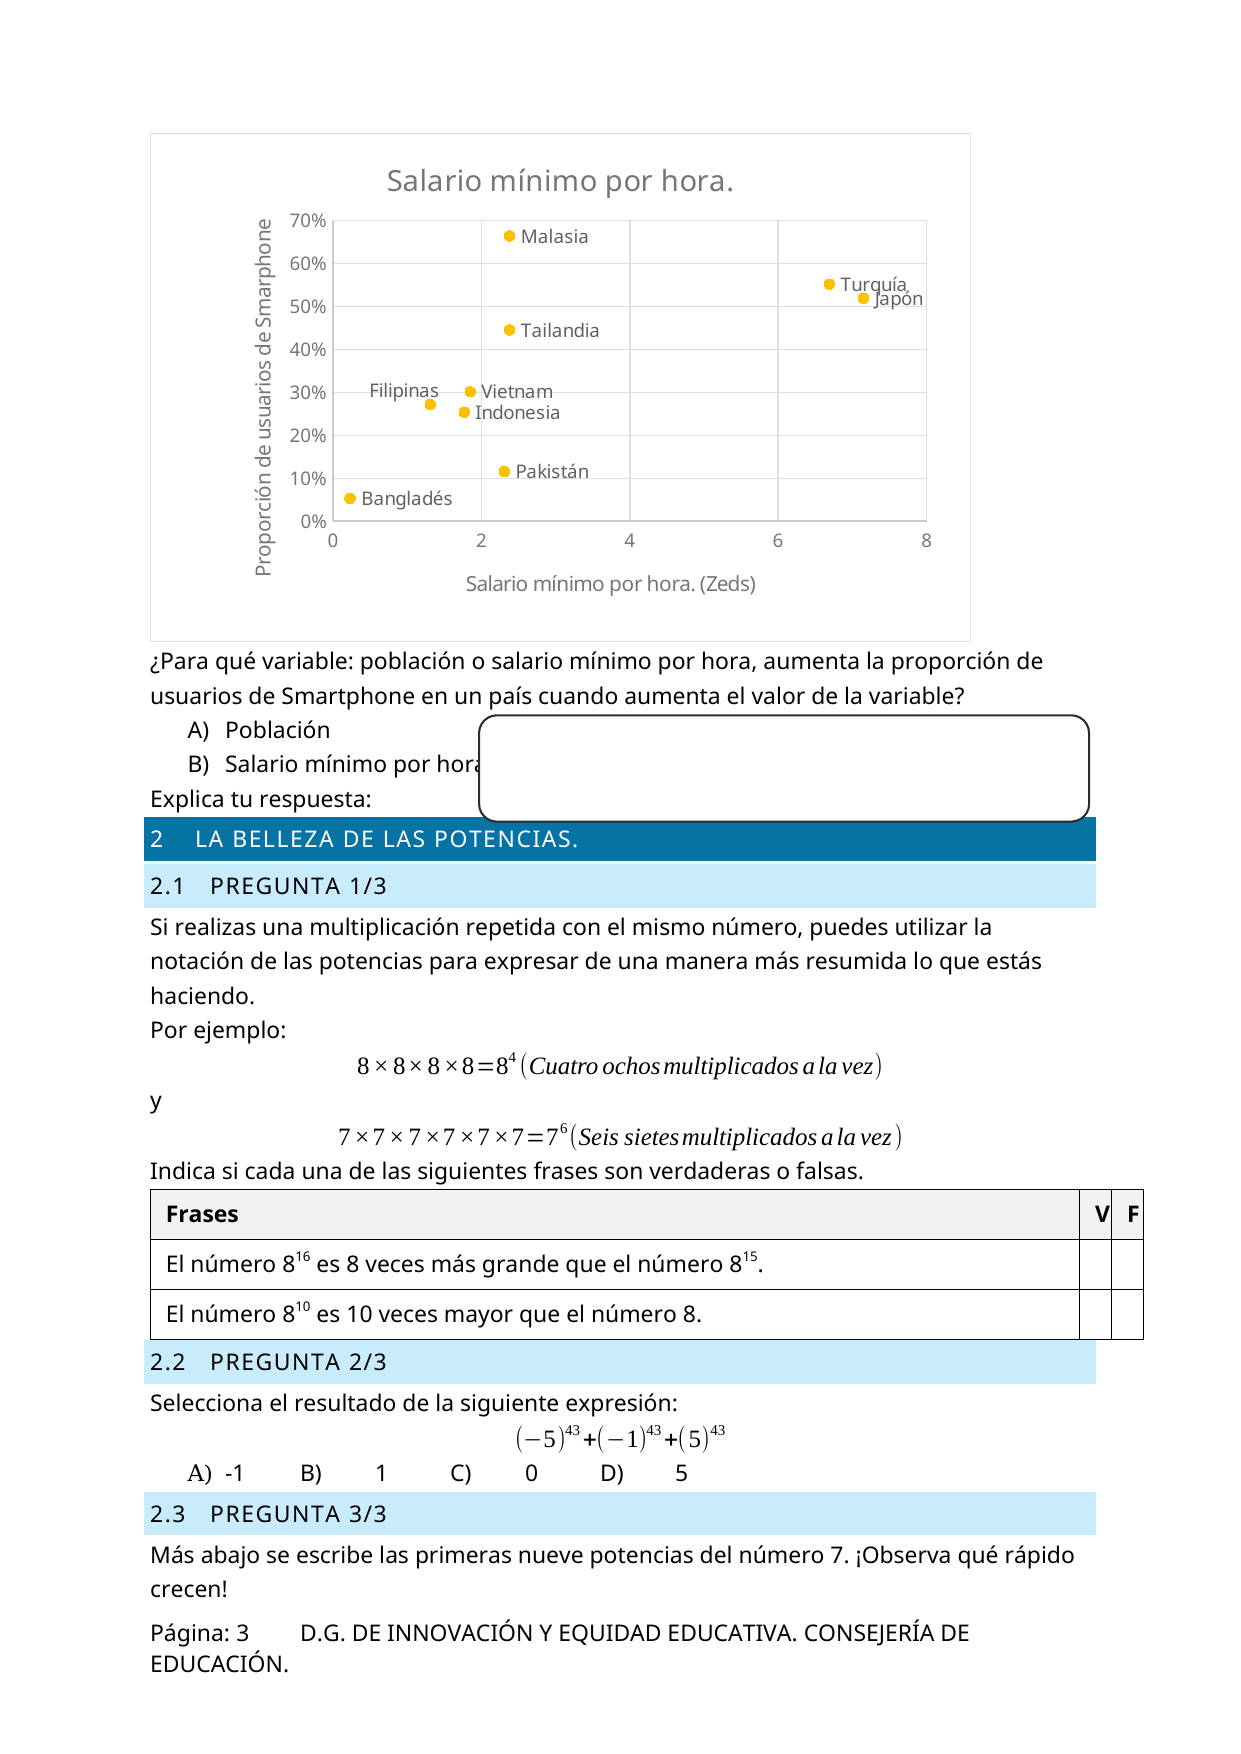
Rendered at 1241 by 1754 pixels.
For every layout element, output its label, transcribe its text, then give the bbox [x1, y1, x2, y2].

list -1 B) 1 C) 0 D) 5 [187, 1457, 1090, 1488]
subtitle PREGUNTA 1/3 [150, 870, 1090, 902]
text Explica tu respuesta: [150, 783, 480, 814]
table_cell [1112, 1290, 1143, 1339]
list Salario mínimo por hora. [187, 748, 478, 780]
subtitle PREGUNTA 2/3 [150, 1346, 1090, 1377]
text ¿Para qué variable: población o salario mínimo por hora, aumenta la proporción de usuarios de Smartphone en un país cuando aumenta el valor de la variable? [150, 645, 1090, 711]
table_cell [1112, 1240, 1143, 1289]
text y [150, 1084, 1090, 1116]
table_cell El número 816 es 8 veces más grande que el número 815. [151, 1240, 1079, 1289]
text Indica si cada una de las siguientes frases son verdaderas o falsas. [150, 1155, 1090, 1186]
text Más abajo se escribe las primeras nueve potencias del número 7. ¡Observa qué rápido crecen! [150, 1538, 1090, 1604]
table_cell El número 810 es 10 veces mayor que el número 8. [151, 1290, 1079, 1339]
table_header F [1112, 1190, 1143, 1239]
text Selecciona el resultado de la siguiente expresión: [150, 1387, 1090, 1418]
table_cell [1080, 1240, 1111, 1289]
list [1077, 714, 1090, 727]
list Población [187, 714, 491, 745]
table_cell [1080, 1290, 1111, 1339]
text Por ejemplo: [150, 1014, 1090, 1045]
table_header Frases [151, 1190, 1079, 1239]
subtitle LA BELLEZA DE LAS POTENCIAS. [150, 824, 1090, 855]
subtitle PREGUNTA 3/3 [150, 1498, 1090, 1529]
table_header V [1080, 1190, 1111, 1239]
text Si realizas una multiplicación repetida con el mismo número, puedes utilizar la notación de las potencias para expresar de una manera más resumida lo que estás haciendo. [150, 911, 1090, 1011]
